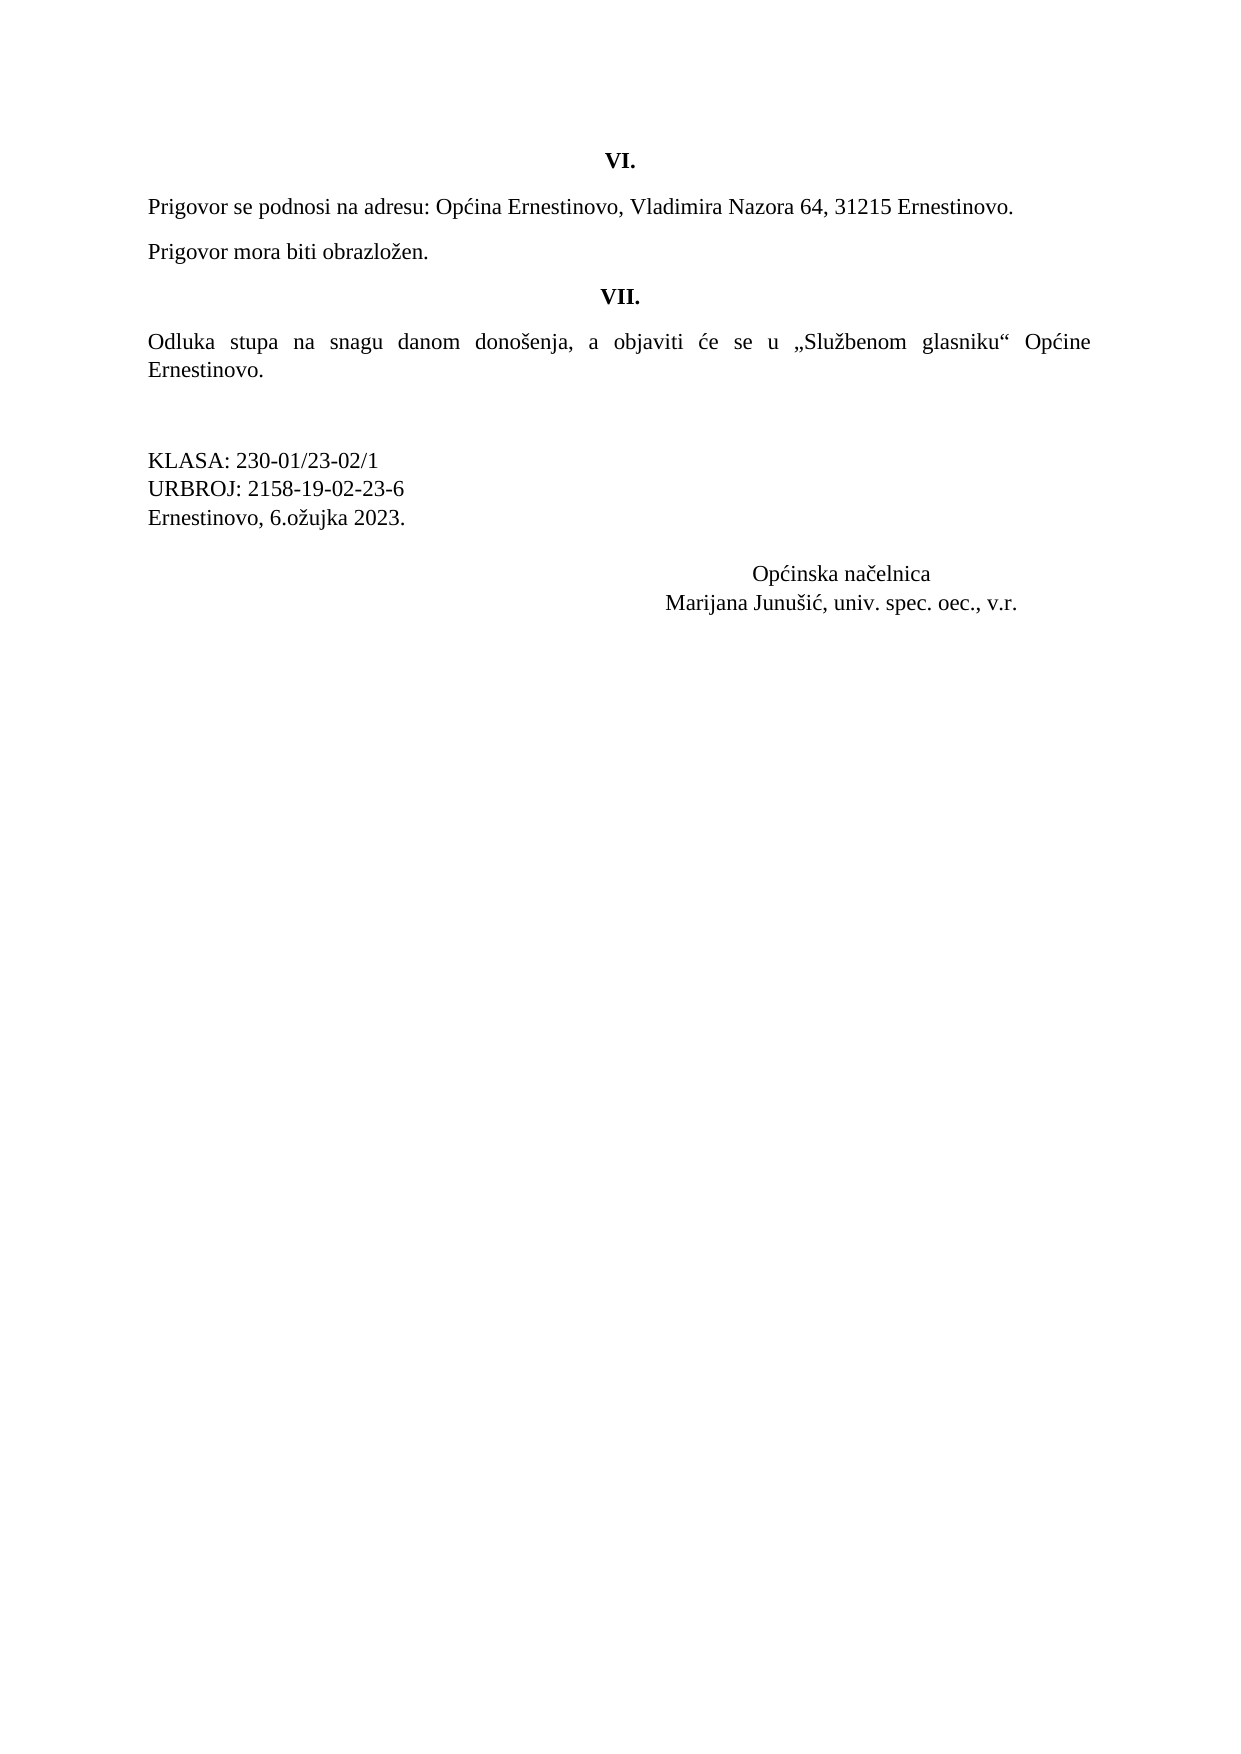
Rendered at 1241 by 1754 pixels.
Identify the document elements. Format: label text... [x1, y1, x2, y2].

text Prigovor se podnosi na adresu: Općina Ernestinovo, Vladimira Nazora 64, 31215 Ernestinovo. [148, 193, 1093, 219]
text VII. [148, 283, 1093, 309]
text Općinska načelnica [590, 560, 1093, 587]
text Marijana Junušić, univ. spec. oec., v.r. [590, 589, 1093, 615]
text Ernestinovo, 6.ožujka 2023. [148, 503, 1093, 530]
text URBROJ: 2158-19-02-23-6 [148, 475, 1093, 501]
text KLASA: 230-01/23-02/1 [148, 447, 1093, 473]
text VI. [148, 148, 1093, 174]
text Prigovor mora biti obrazložen. [148, 238, 1093, 264]
text Odluka stupa na snagu danom donošenja, a objaviti će se u „Službenom glasniku“ Općine Ernestinovo. [148, 328, 1093, 383]
